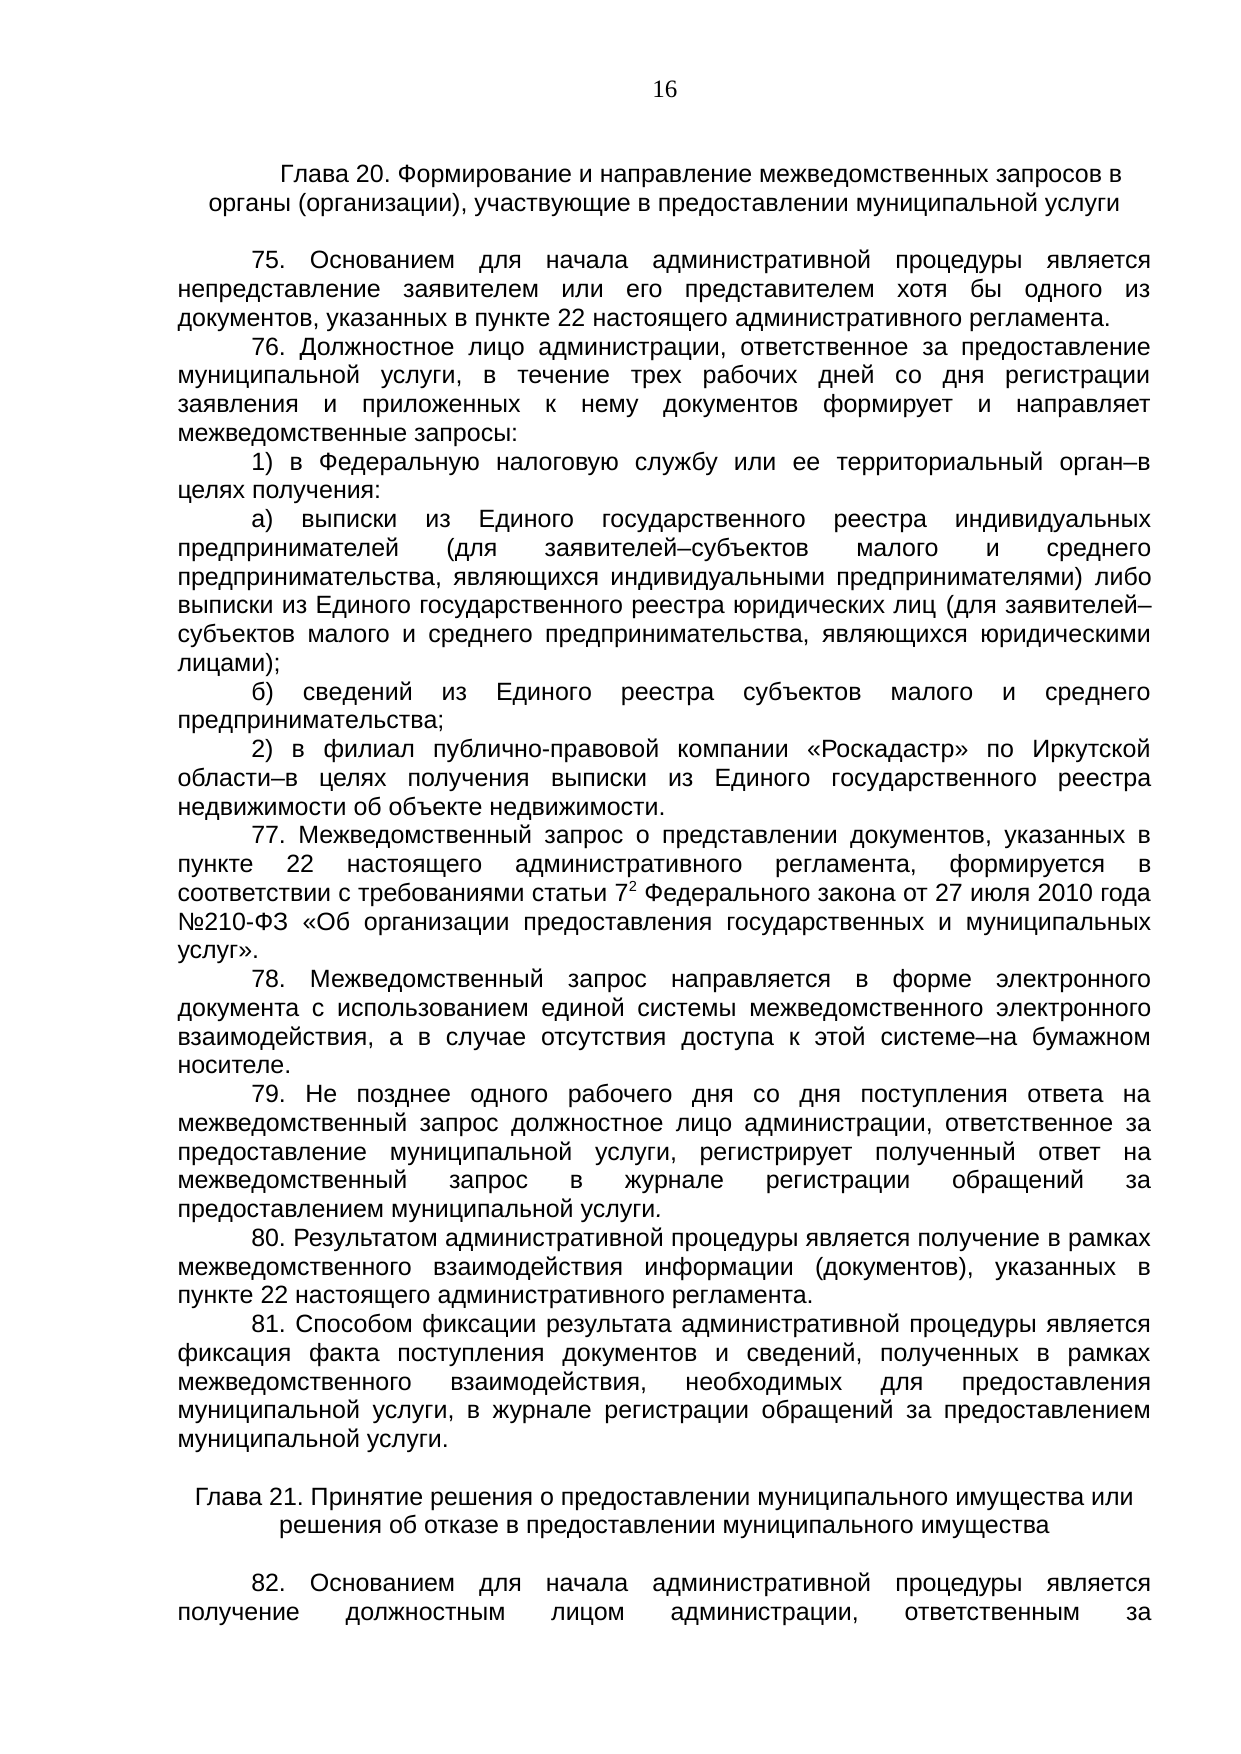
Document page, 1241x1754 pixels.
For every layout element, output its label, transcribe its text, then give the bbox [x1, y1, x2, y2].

text 76. Должностное лицо администрации, ответственное за предоставление муниципальной услуги, в течение трех рабочих дней со дня регистрации заявления и приложенных к нему документов формирует и направляет межведомственные запросы: [177, 332, 1152, 447]
text 2) в филиал публично-правовой компании «Роскадастр» по Иркутской области–в целях получения выписки из Единого государственного реестра недвижимости об объекте недвижимости. [177, 734, 1152, 821]
text 81. Способом фиксации результата административной процедуры является фиксация факта поступления документов и сведений, полученных в рамках межведомственного взаимодействия, необходимых для предоставления муниципальной услуги, в журнале регистрации обращений за предоставлением муниципальной услуги. [177, 1309, 1152, 1453]
text 78. Межведомственный запрос направляется в форме электронного документа с использованием единой системы межведомственного электронного взаимодействия, а в случае отсутствия доступа к этой системе–на бумажном носителе. [177, 964, 1152, 1079]
text б) сведений из Единого реестра субъектов малого и среднего предпринимательства; [177, 677, 1152, 734]
text 1) в Федеральную налоговую службу или ее территориальный орган–в целях получения: [177, 447, 1152, 504]
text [177, 1568, 1152, 1626]
text а) выписки из Единого государственного реестра индивидуальных предпринимателей (для заявителей–субъектов малого и среднего предпринимательства, являющихся индивидуальными предпринимателями) либо выписки из Единого государственного реестра юридических лиц (для заявителей–субъектов малого и среднего предпринимательства, являющихся юридическими лицами); [177, 504, 1152, 677]
subtitle Глава 20. Формирование и направление межведомственных запросов в органы (организации), участвующие в предоставлении муниципальной услуги [177, 159, 1152, 217]
text 80. Результатом административной процедуры является получение в рамках межведомственного взаимодействия информации (документов), указанных в пункте 22 настоящего административного регламента. [177, 1223, 1152, 1309]
text 79. Не позднее одного рабочего дня со дня поступления ответа на межведомственный запрос должностное лицо администрации, ответственное за предоставление муниципальной услуги, регистрирует полученный ответ на межведомственный запрос в журнале регистрации обращений за предоставлением муниципальной услуги. [177, 1079, 1152, 1223]
text 75. Основанием для начала административной процедуры является непредставление заявителем или его представителем хотя бы одного из документов, указанных в пункте 22 настоящего административного регламента. [177, 246, 1152, 332]
text Глава 21. Принятие решения о предоставлении муниципального имущества или решения об отказе в предоставлении муниципального имущества [177, 1482, 1152, 1539]
text 77. Межведомственный запрос о представлении документов, указанных в пункте 22 настоящего административного регламента, формируется в соответствии с требованиями статьи 72 Федерального закона от 27 июля 2010 года №210-ФЗ «Об организации предоставления государственных и муниципальных услуг». [177, 821, 1152, 964]
